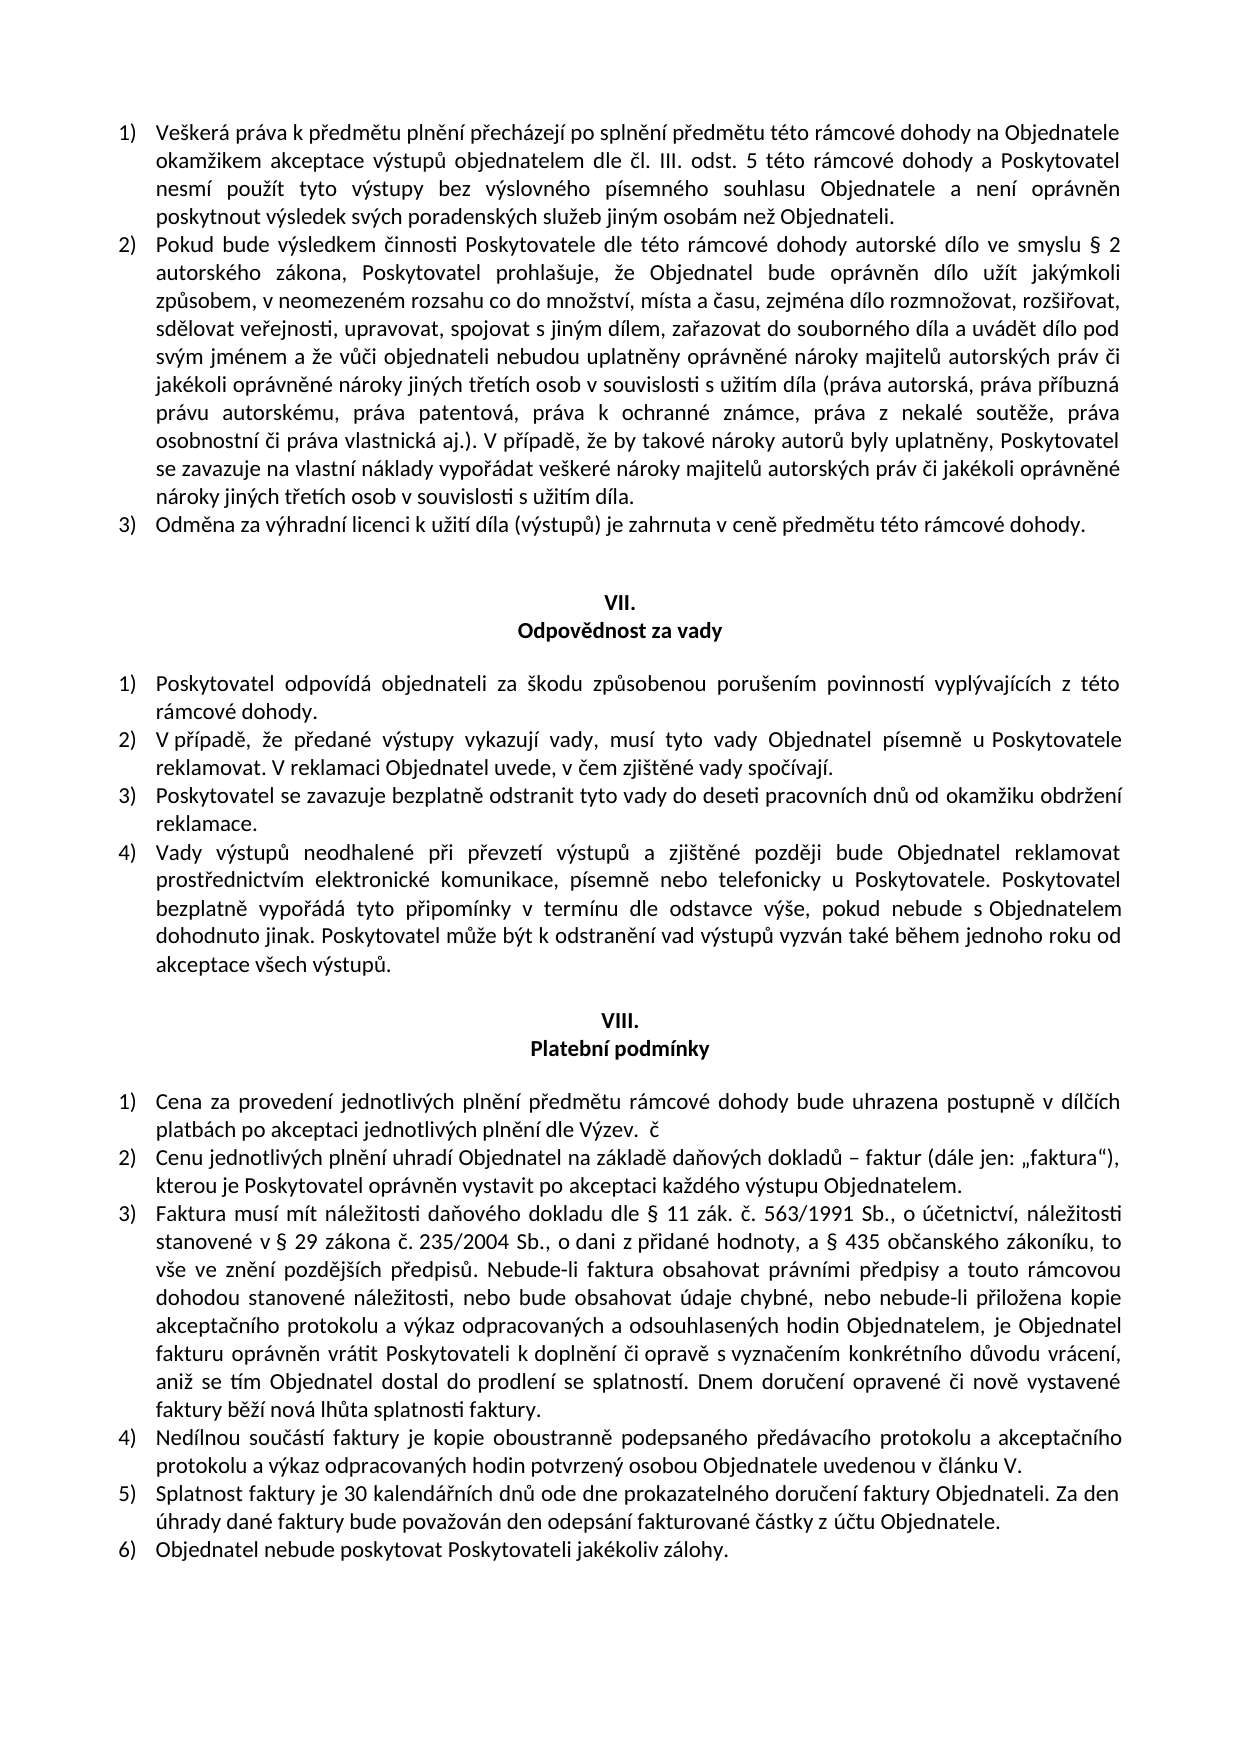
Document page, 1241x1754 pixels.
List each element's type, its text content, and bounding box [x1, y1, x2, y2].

list Splatnost faktury je 30 kalendářních dnů ode dne prokazatelného doručení faktury Objednateli. Za den úhrady dané faktury bude považován den odepsání fakturované částky z účtu Objednatele. [118, 1479, 1122, 1535]
list V případě, že předané výstupy vykazují vady, musí tyto vady Objednatel písemně u Poskytovatele reklamovat. V reklamaci Objednatel uvede, v čem zjištěné vady spočívají. [118, 726, 1122, 782]
text Platební podmínky [118, 1034, 1122, 1062]
list Pokud bude výsledkem činnosti Poskytovatele dle této rámcové dohody autorské dílo ve smyslu § 2 autorského zákona, Poskytovatel prohlašuje, že Objednatel bude oprávněn dílo užít jakýmkoli způsobem, v neomezeném rozsahu co do množství, místa a času, zejména dílo rozmnožovat, rozšiřovat, sdělovat veřejnosti, upravovat, spojovat s jiným dílem, zařazovat do souborného díla a uvádět dílo pod svým jménem a že vůči objednateli nebudou uplatněny oprávněné nároky majitelů autorských práv či jakékoli oprávněné nároky jiných třetích osob v souvislosti s užitím díla (práva autorská, práva příbuzná právu autorskému, práva patentová, práva k ochranné známce, práva z nekalé soutěže, práva osobnostní či práva vlastnická aj.). V případě, že by takové nároky autorů byly uplatněny, Poskytovatel se zavazuje na vlastní náklady vypořádat veškeré nároky majitelů autorských práv či jakékoli oprávněné nároky jiných třetích osob v souvislosti s užitím díla. [118, 230, 1122, 510]
text Odpovědnost za vady [118, 616, 1122, 644]
list Odměna za výhradní licenci k užití díla (výstupů) je zahrnuta v ceně předmětu této rámcové dohody. [118, 510, 1122, 538]
list Poskytovatel odpovídá objednateli za škodu způsobenou porušením povinností vyplývajících z této rámcové dohody. [118, 669, 1122, 726]
list Cenu jednotlivých plnění uhradí Objednatel na základě daňových dokladů – faktur (dále jen: „faktura“), kterou je Poskytovatel oprávněn vystavit po akceptaci každého výstupu Objednatelem. [118, 1143, 1122, 1199]
list Objednatel nebude poskytovat Poskytovateli jakékoliv zálohy. [118, 1535, 1122, 1563]
list Nedílnou součástí faktury je kopie oboustranně podepsaného předávacího protokolu a akceptačního protokolu a výkaz odpracovaných hodin potvrzený osobou Objednatele uvedenou v článku V. [118, 1423, 1122, 1479]
text VIII. [118, 1006, 1122, 1034]
list Vady výstupů neodhalené při převzetí výstupů a zjištěné později bude Objednatel reklamovat prostřednictvím elektronické komunikace, písemně nebo telefonicky u Poskytovatele. Poskytovatel bezplatně vypořádá tyto připomínky v termínu dle odstavce výše, pokud nebude s Objednatelem dohodnuto jinak. Poskytovatel může být k odstranění vad výstupů vyzván také během jednoho roku od akceptace všech výstupů. [118, 838, 1122, 978]
list Poskytovatel se zavazuje bezplatně odstranit tyto vady do deseti pracovních dnů od okamžiku obdržení reklamace. [118, 782, 1122, 838]
text VII. [118, 588, 1122, 616]
list Faktura musí mít náležitosti daňového dokladu dle § 11 zák. č. 563/1991 Sb., o účetnictví, náležitosti stanovené v § 29 zákona č. 235/2004 Sb., o dani z přidané hodnoty, a § 435 občanského zákoníku, to vše ve znění pozdějších předpisů. Nebude-li faktura obsahovat právními předpisy a touto rámcovou dohodou stanovené náležitosti, nebo bude obsahovat údaje chybné, nebo nebude-li přiložena kopie akceptačního protokolu a výkaz odpracovaných a odsouhlasených hodin Objednatelem, je Objednatel fakturu oprávněn vrátit Poskytovateli k doplnění či opravě s vyznačením konkrétního důvodu vrácení, aniž se tím Objednatel dostal do prodlení se splatností. Dnem doručení opravené či nově vystavené faktury běží nová lhůta splatnosti faktury. [118, 1199, 1122, 1423]
list Cena za provedení jednotlivých plnění předmětu rámcové dohody bude uhrazena postupně v dílčích platbách po akceptaci jednotlivých plnění dle Výzev. č [118, 1087, 1122, 1143]
list Veškerá práva k předmětu plnění přecházejí po splnění předmětu této rámcové dohody na Objednatele okamžikem akceptace výstupů objednatelem dle čl. III. odst. 5 této rámcové dohody a Poskytovatel nesmí použít tyto výstupy bez výslovného písemného souhlasu Objednatele a není oprávněn poskytnout výsledek svých poradenských služeb jiným osobám než Objednateli. [118, 118, 1122, 230]
